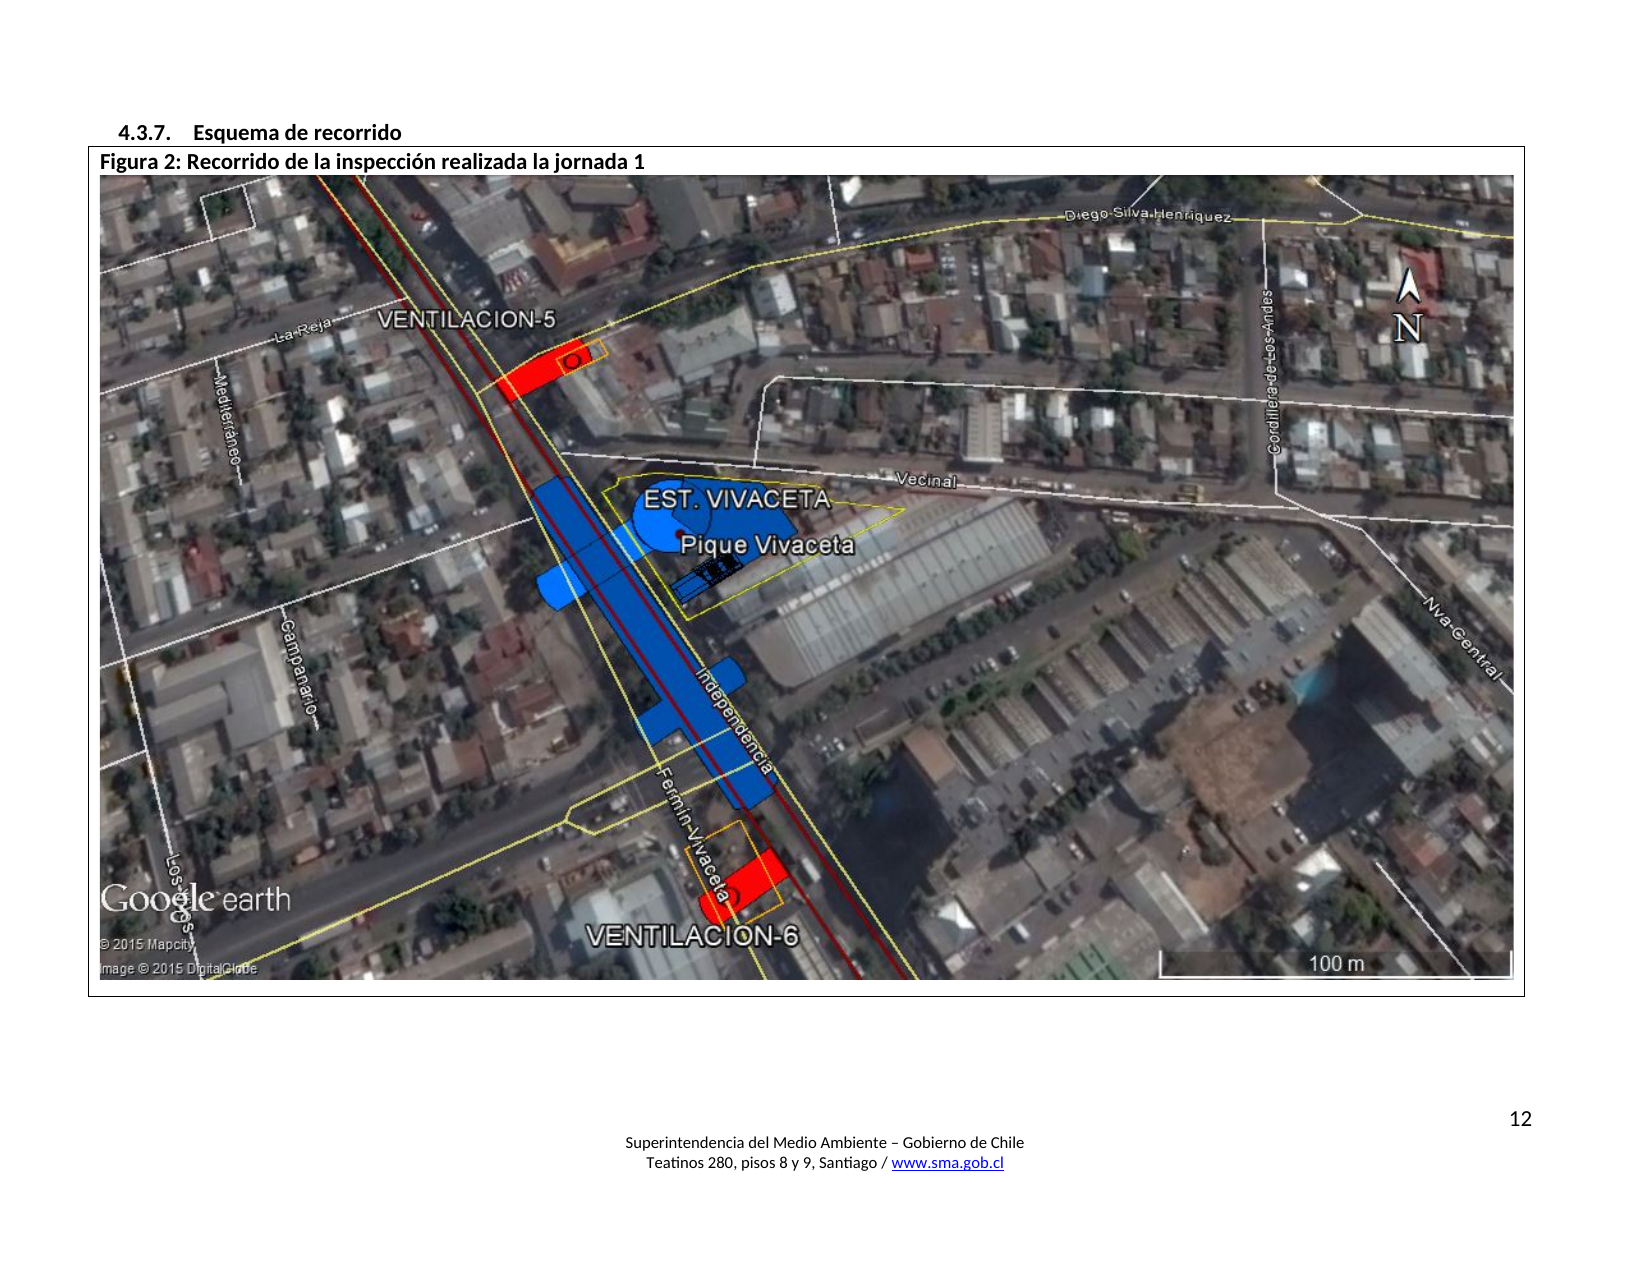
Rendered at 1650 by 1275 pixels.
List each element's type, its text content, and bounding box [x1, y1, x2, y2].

picture [99, 175, 1514, 980]
subtitle Esquema de recorrido [118, 118, 1532, 146]
table_header Figura 2: Recorrido de la inspección realizada la jornada 1 [89, 147, 1524, 996]
